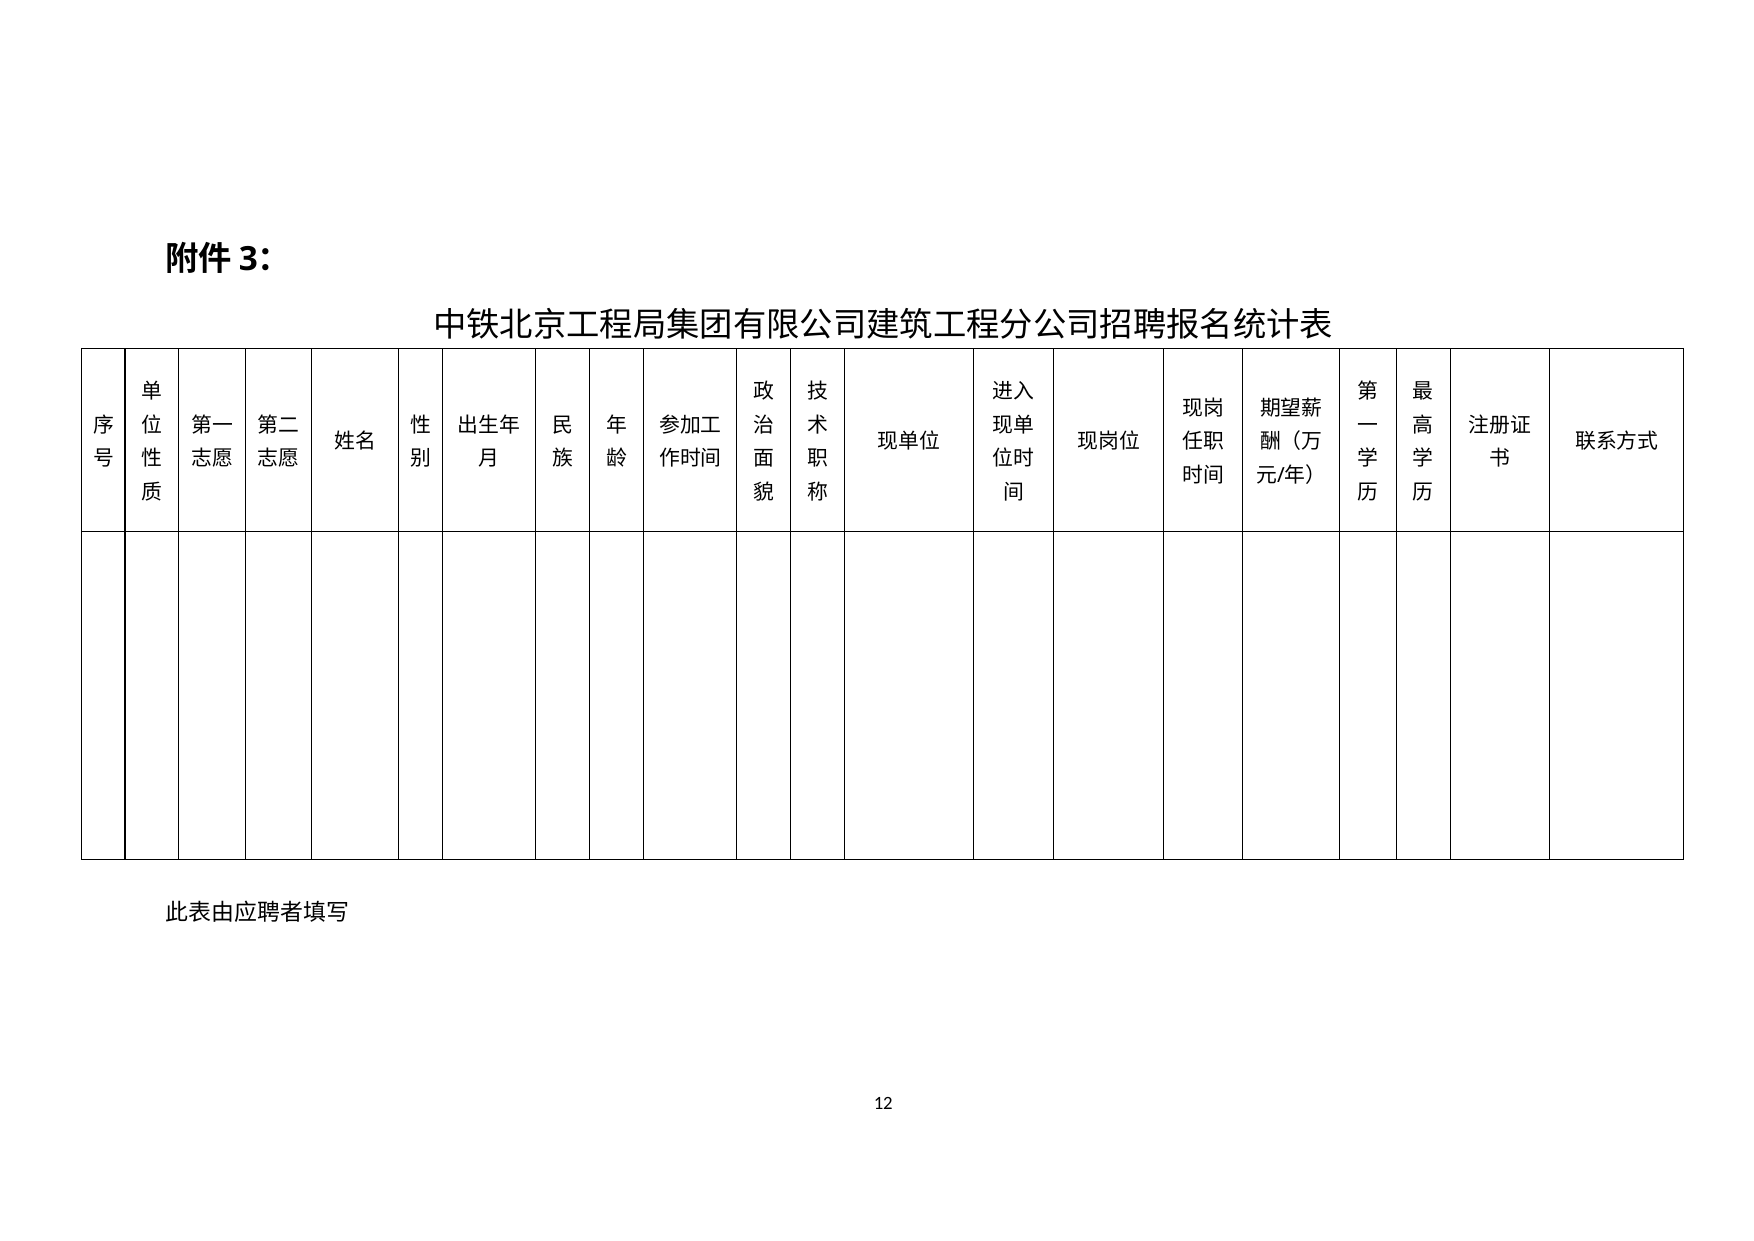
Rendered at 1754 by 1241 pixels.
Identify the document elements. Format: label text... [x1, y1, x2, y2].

table_header 最高学历 [1397, 349, 1450, 531]
text 此表由应聘者填写 [165, 893, 1600, 927]
table_cell [1451, 532, 1549, 859]
table_header 单位性质 [126, 349, 178, 531]
table_cell [1054, 532, 1163, 859]
table_header 序号 [82, 349, 124, 531]
table_cell [1397, 532, 1450, 859]
text 中铁北京工程局集团有限公司建筑工程分公司招聘报名统计表 [165, 289, 1600, 348]
table_header 出生年月 [443, 349, 535, 531]
table_cell [644, 532, 736, 859]
table_cell [791, 532, 844, 859]
table_header 年龄 [590, 349, 643, 531]
text 附件3： [165, 222, 1600, 289]
table_cell [536, 532, 589, 859]
table_cell [246, 532, 311, 859]
table_cell [590, 532, 643, 859]
table_header 参加工作时间 [644, 349, 736, 531]
table_cell [737, 532, 790, 859]
table_cell [179, 532, 245, 859]
table_cell [82, 532, 124, 859]
table_header 进入现单位时间 [974, 349, 1053, 531]
table_header 第一学历 [1340, 349, 1396, 531]
table_cell [845, 532, 973, 859]
table_header 现岗位 [1054, 349, 1163, 531]
table_header 政治面貌 [737, 349, 790, 531]
table_cell [1164, 532, 1242, 859]
table_header 民族 [536, 349, 589, 531]
table_header 性别 [399, 349, 442, 531]
table_header 第一志愿 [179, 349, 245, 531]
table_cell [443, 532, 535, 859]
table_header 第二志愿 [246, 349, 311, 531]
table_cell [312, 532, 398, 859]
table_header 姓名 [312, 349, 398, 531]
table_cell [399, 532, 442, 859]
table_header 现岗任职时间 [1164, 349, 1242, 531]
table_header 现单位 [845, 349, 973, 531]
table_header 技术职称 [791, 349, 844, 531]
table_header 联系方式 [1550, 349, 1683, 531]
table_cell [1550, 532, 1683, 859]
table_header 注册证书 [1451, 349, 1549, 531]
table_cell [126, 532, 178, 859]
table_cell [974, 532, 1053, 859]
table_cell [1340, 532, 1396, 859]
table_header 期望薪酬（万元/年） [1243, 349, 1339, 531]
table_cell [1243, 532, 1339, 859]
